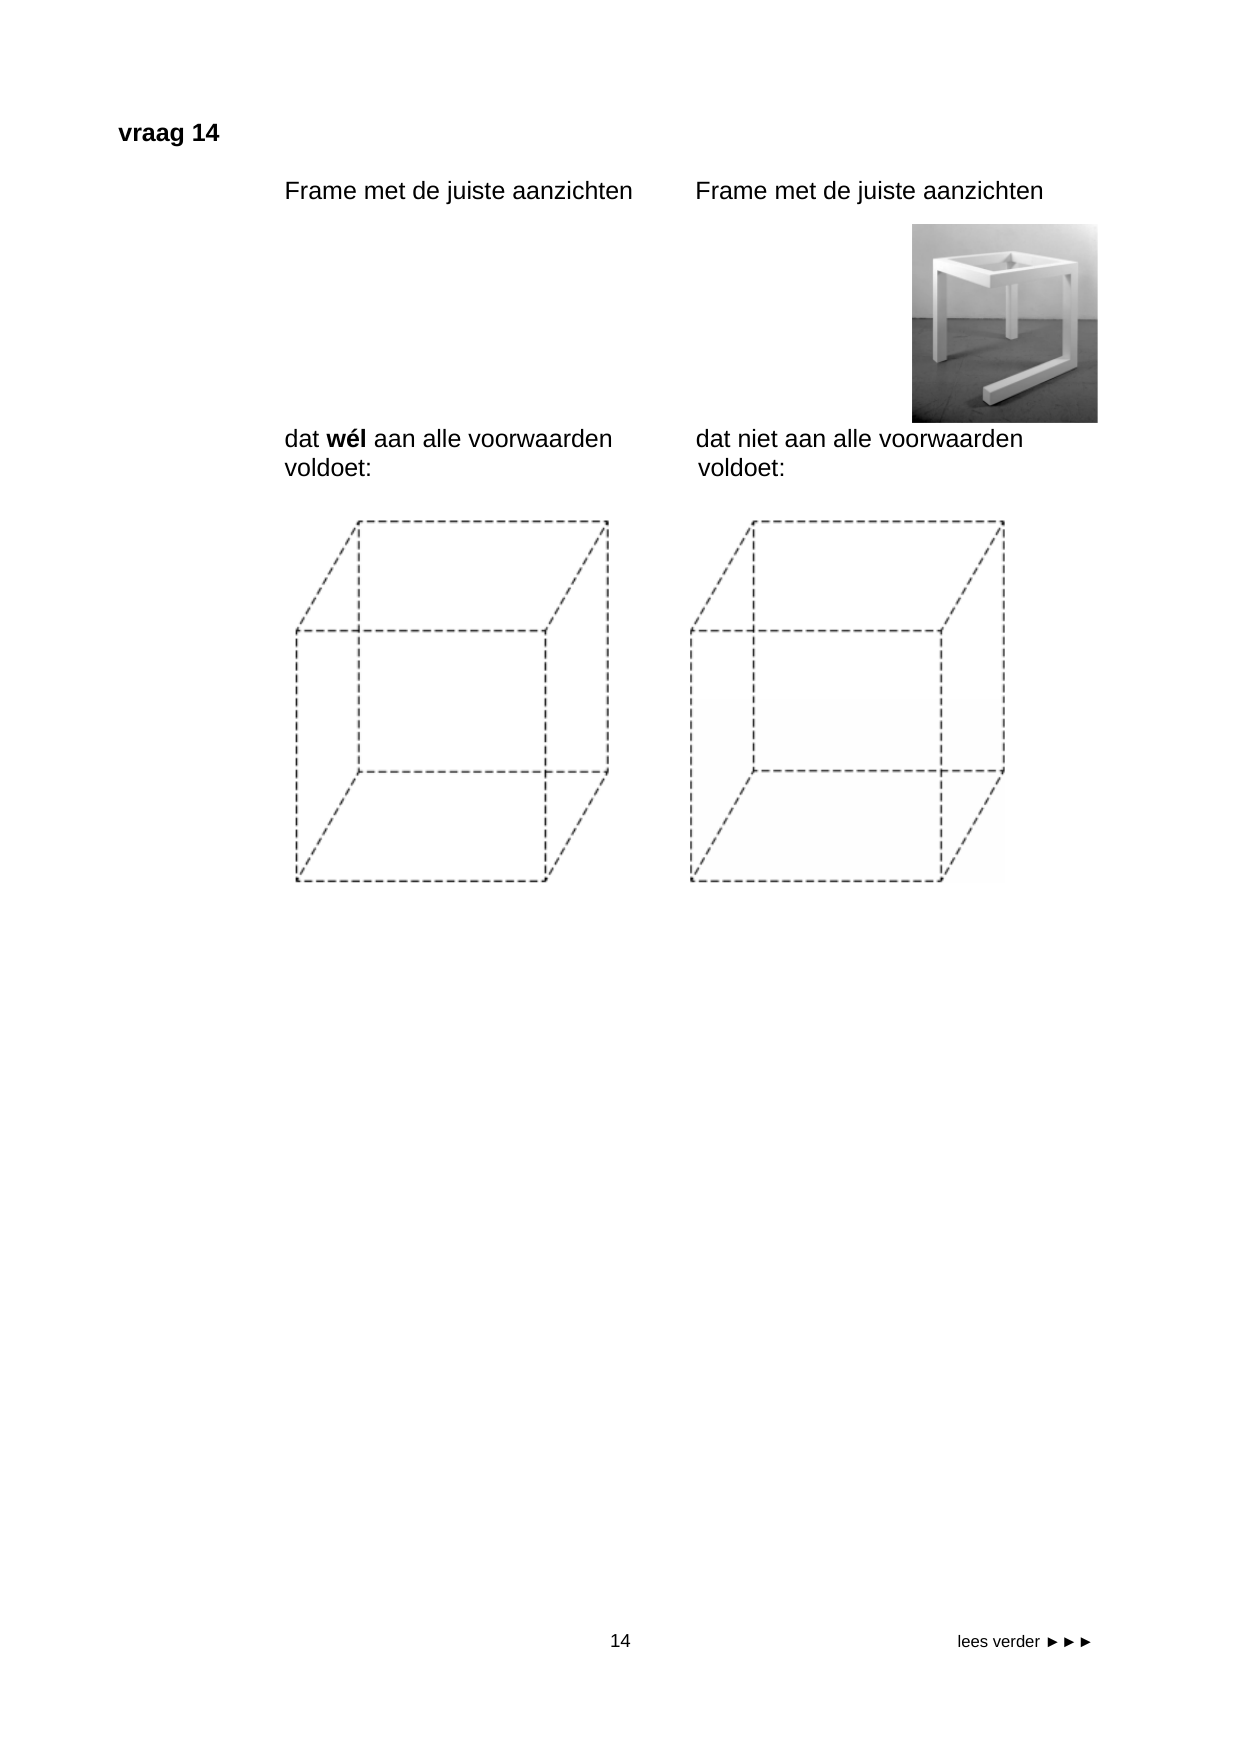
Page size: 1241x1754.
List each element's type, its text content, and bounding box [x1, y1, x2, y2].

text Frame met de juiste aanzichten Frame met de juiste aanzichten [118, 176, 1122, 204]
text dat wél aan alle voorwaarden dat niet aan alle voorwaarden [118, 204, 1122, 452]
text voldoet: voldoet: [118, 452, 1122, 481]
text vraag 14 [118, 118, 1122, 147]
